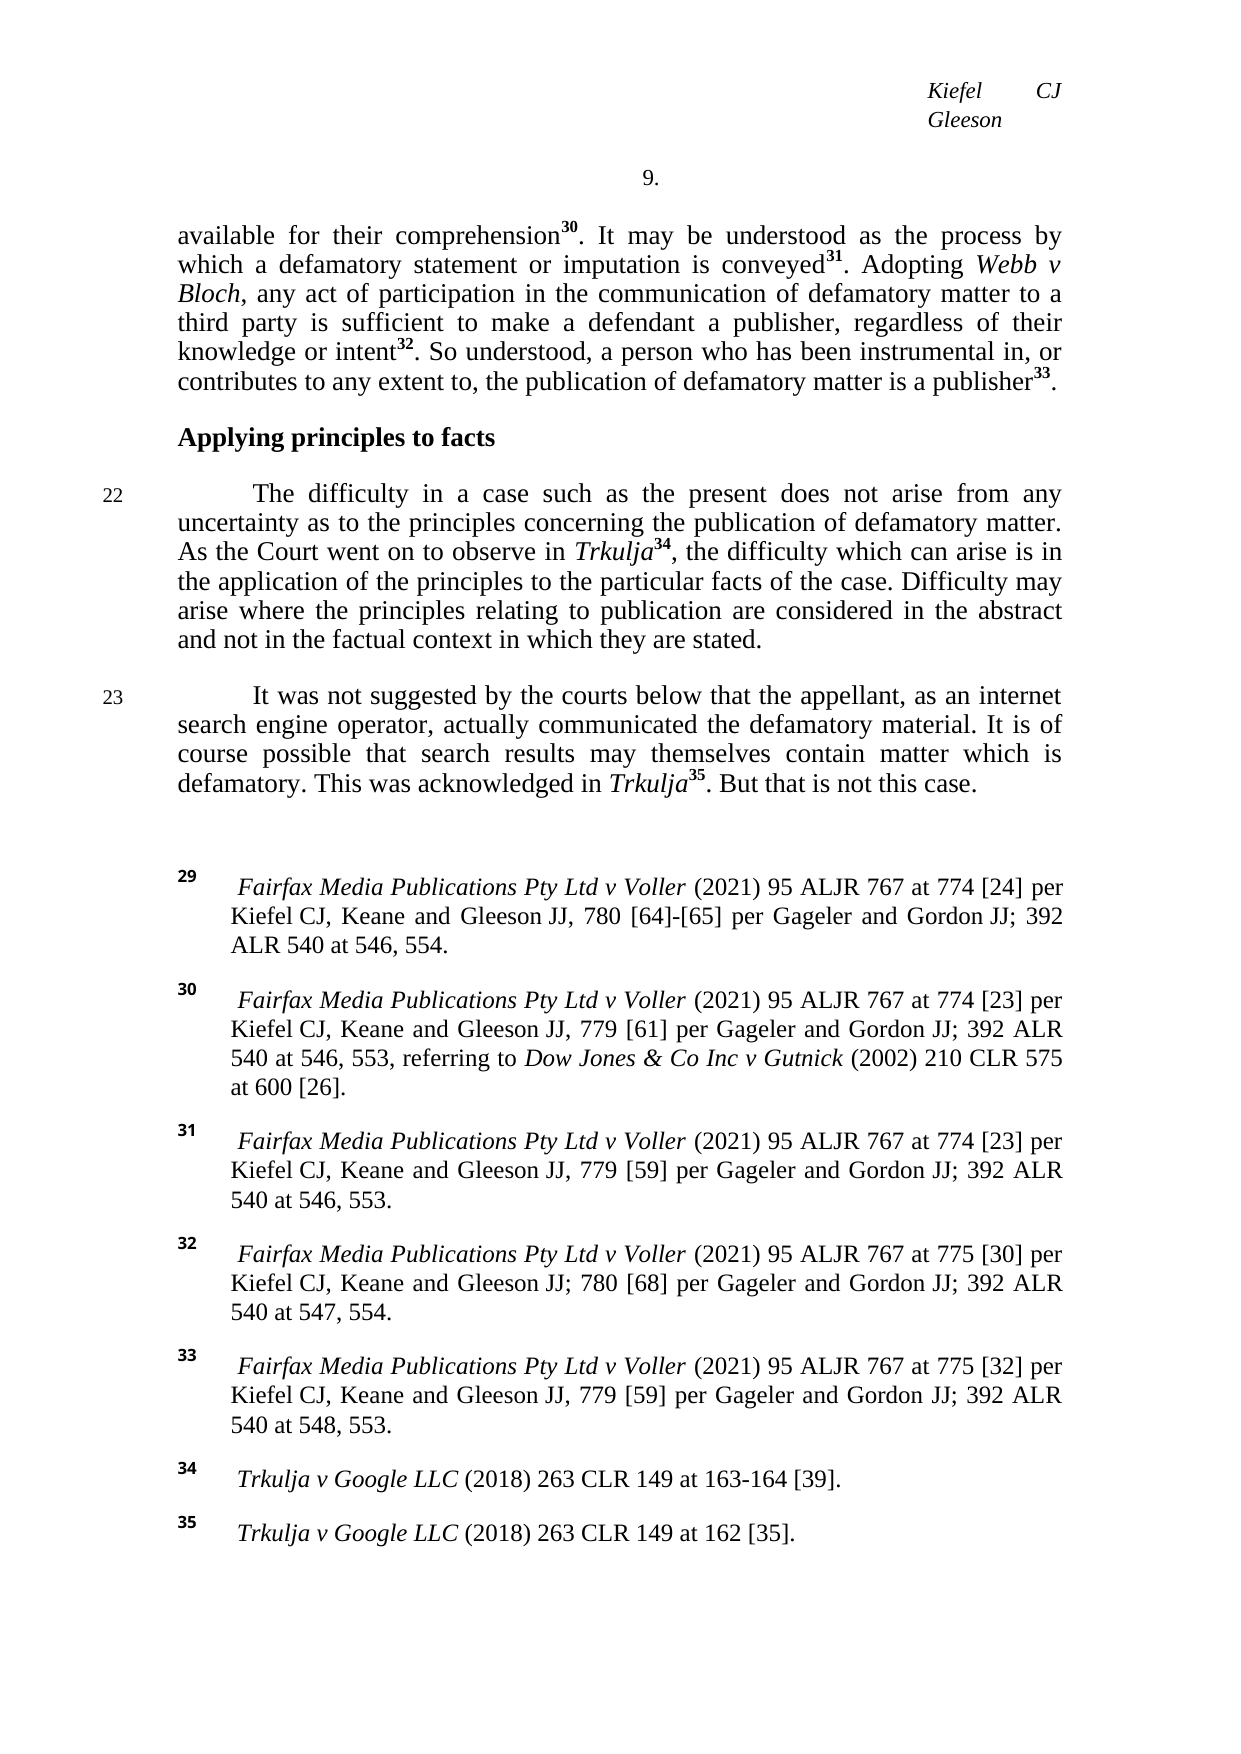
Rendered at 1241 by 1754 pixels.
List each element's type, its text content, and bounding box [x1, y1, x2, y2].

list The majority in Voller also considered more broadly what the law requires for there to be a publication and for a person to be liable as a publisher. Publication was explained as the actionable wrong in the tort of defamation by which harm is occasioned to a person's reputation. Publication was described as a technical term, which is to be understood as a bilateral act by which the publisher makes the defamatory material available and a third party has it available for their comprehension. It may be understood as the process by which a defamatory statement or imputation is conveyed. Adopting Webb v Bloch, any act of participation in the communication of defamatory matter to a third party is sufficient to make a defendant a publisher, regardless of their knowledge or intent. So understood, a person who has been instrumental in, or contributes to any extent to, the publication of defamatory matter is a publisher. [102, 221, 1063, 396]
subtitle Applying principles to facts [177, 423, 1063, 452]
list The difficulty in a case such as the present does not arise from any uncertainty as to the principles concerning the publication of defamatory matter. As the Court went on to observe in Trkulja, the difficulty which can arise is in the application of the principles to the particular facts of the case. Difficulty may arise where the principles relating to publication are considered in the abstract and not in the factual context in which they are stated. [102, 479, 1063, 654]
list It was not suggested by the courts below that the appellant, as an internet search engine operator, actually communicated the defamatory material. It is of course possible that search results may themselves contain matter which is defamatory. This was acknowledged in Trkulja. But that is not this case. [102, 681, 1063, 798]
